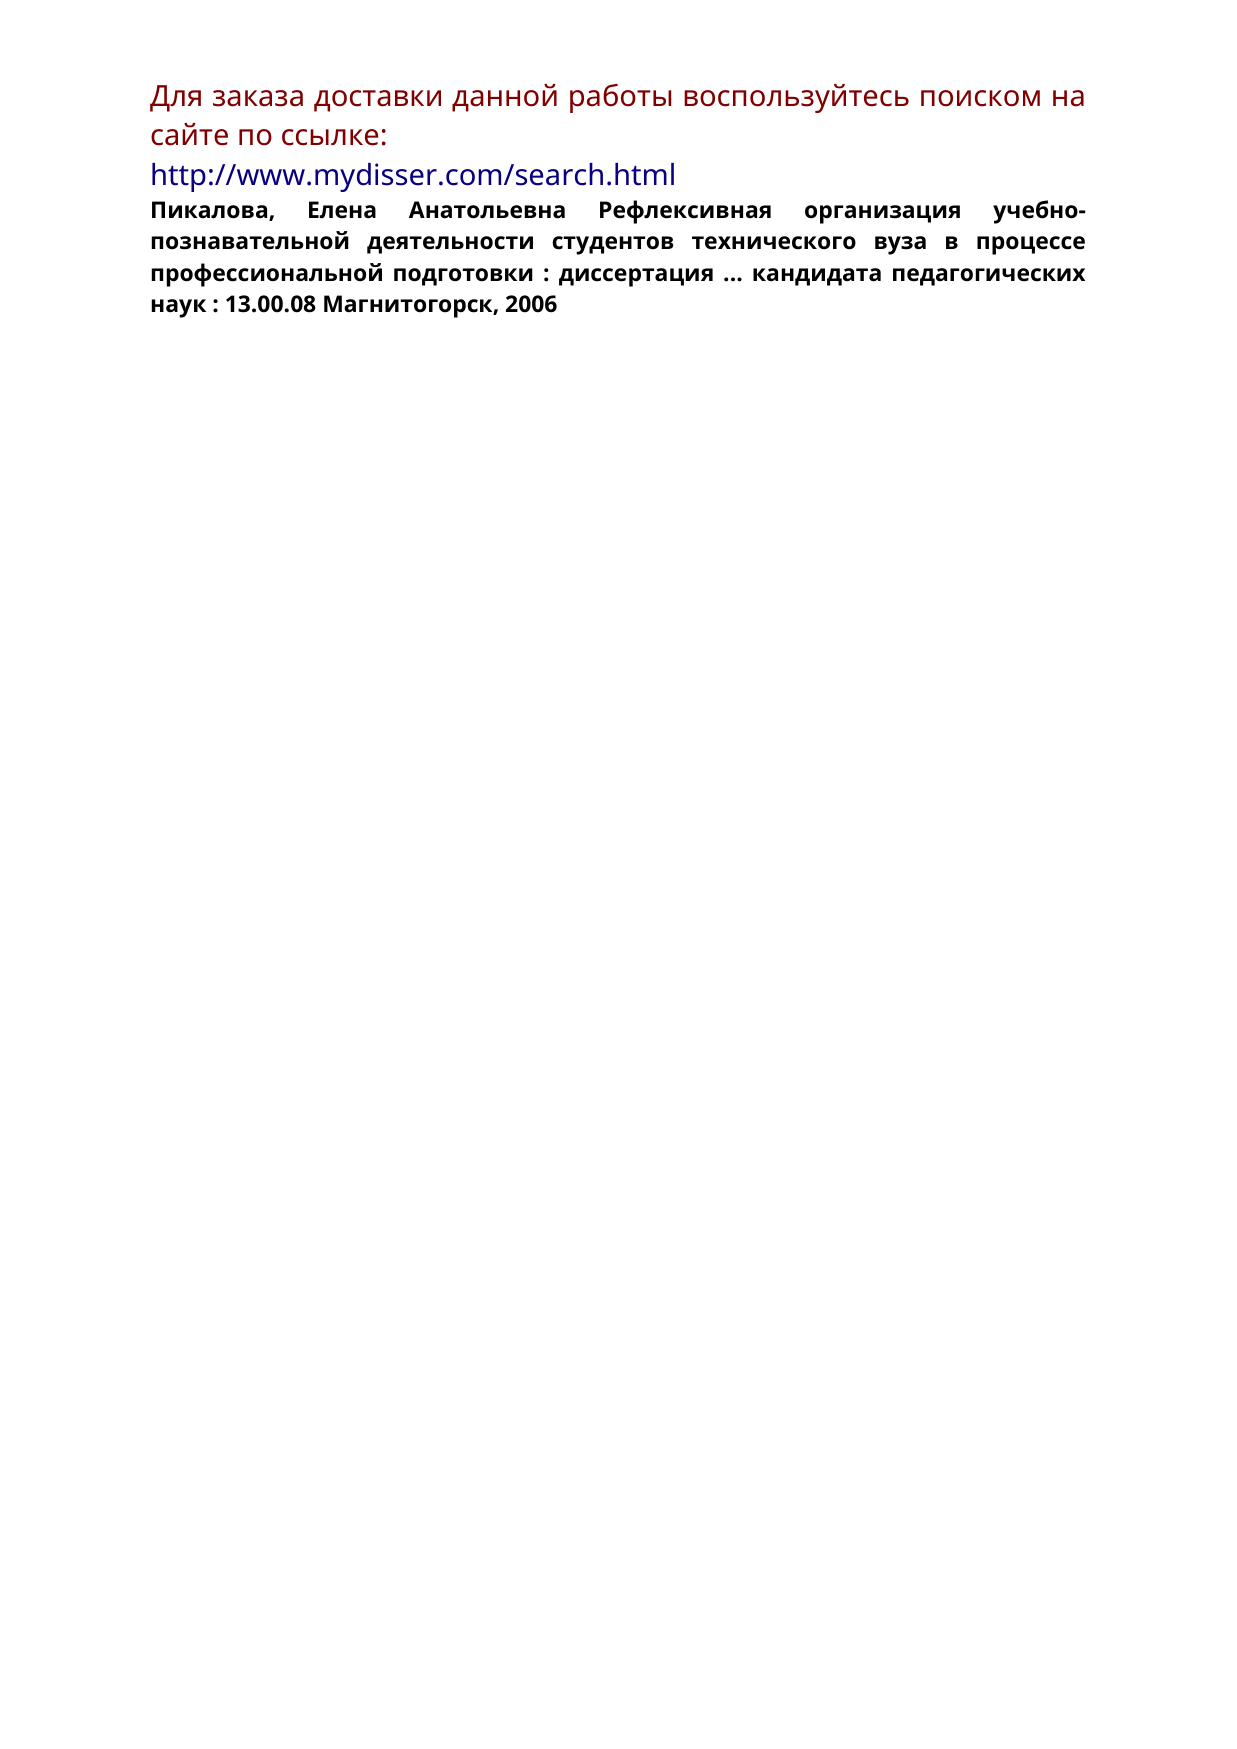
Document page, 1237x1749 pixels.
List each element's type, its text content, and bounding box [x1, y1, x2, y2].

text Пикалова, Елена Анатольевна Рефлексивная организация учебно-познавательной деятельности студентов технического вуза в процессе профессиональной подготовки : диссертация ... кандидата педагогических наук : 13.00.08 Магнитогорск, 2006 [150, 194, 1086, 319]
